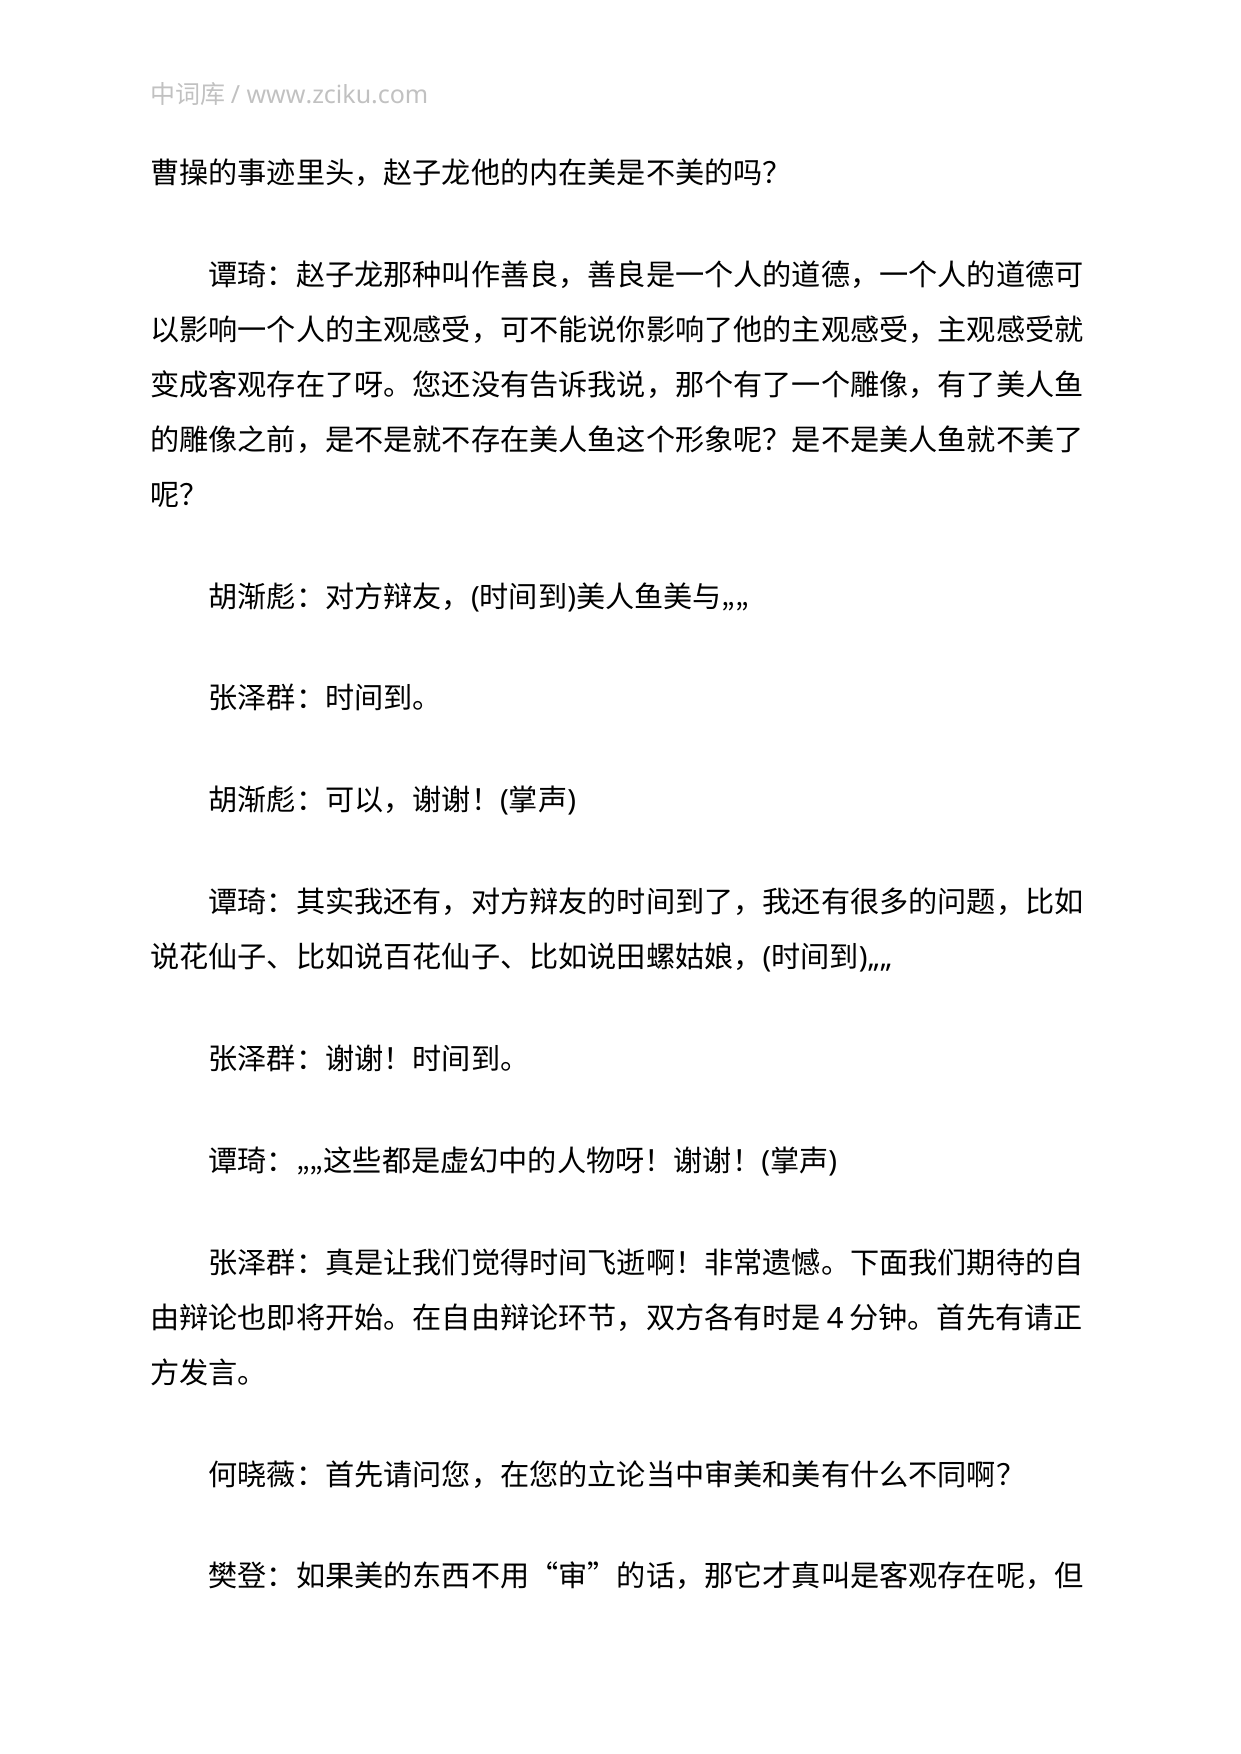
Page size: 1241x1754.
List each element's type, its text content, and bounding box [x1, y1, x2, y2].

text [150, 1553, 1090, 1595]
text 张泽群：谢谢！时间到。 [150, 1036, 1090, 1078]
text 谭琦：„„这些都是虚幻中的人物呀！谢谢！(掌声) [150, 1137, 1090, 1180]
text 谭琦：赵子龙那种叫作善良，善良是一个人的道德，一个人的道德可以影响一个人的主观感受，可不能说你影响了他的主观感受，主观感受就变成客观存在了呀。您还没有告诉我说，那个有了一个雕像，有了美人鱼的雕像之前，是不是就不存在美人鱼这个形象呢？是不是美人鱼就不美了呢？ [150, 252, 1090, 514]
text 张泽群：真是让我们觉得时间飞逝啊！非常遗憾。下面我们期待的自由辩论也即将开始。在自由辩论环节，双方各有时是4分钟。首先有请正方发言。 [150, 1239, 1090, 1392]
text 胡渐彪：可以，谢谢！(掌声) [150, 777, 1090, 819]
text 何晓薇：首先请问您，在您的立论当中审美和美有什么不同啊？ [150, 1451, 1090, 1493]
text 张泽群：时间到。 [150, 675, 1090, 717]
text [150, 150, 1090, 192]
text 谭琦：其实我还有，对方辩友的时间到了，我还有很多的问题，比如说花仙子、比如说百花仙子、比如说田螺姑娘，(时间到)„„ [150, 879, 1090, 976]
text 胡渐彪：对方辩友，(时间到)美人鱼美与„„ [150, 573, 1090, 616]
